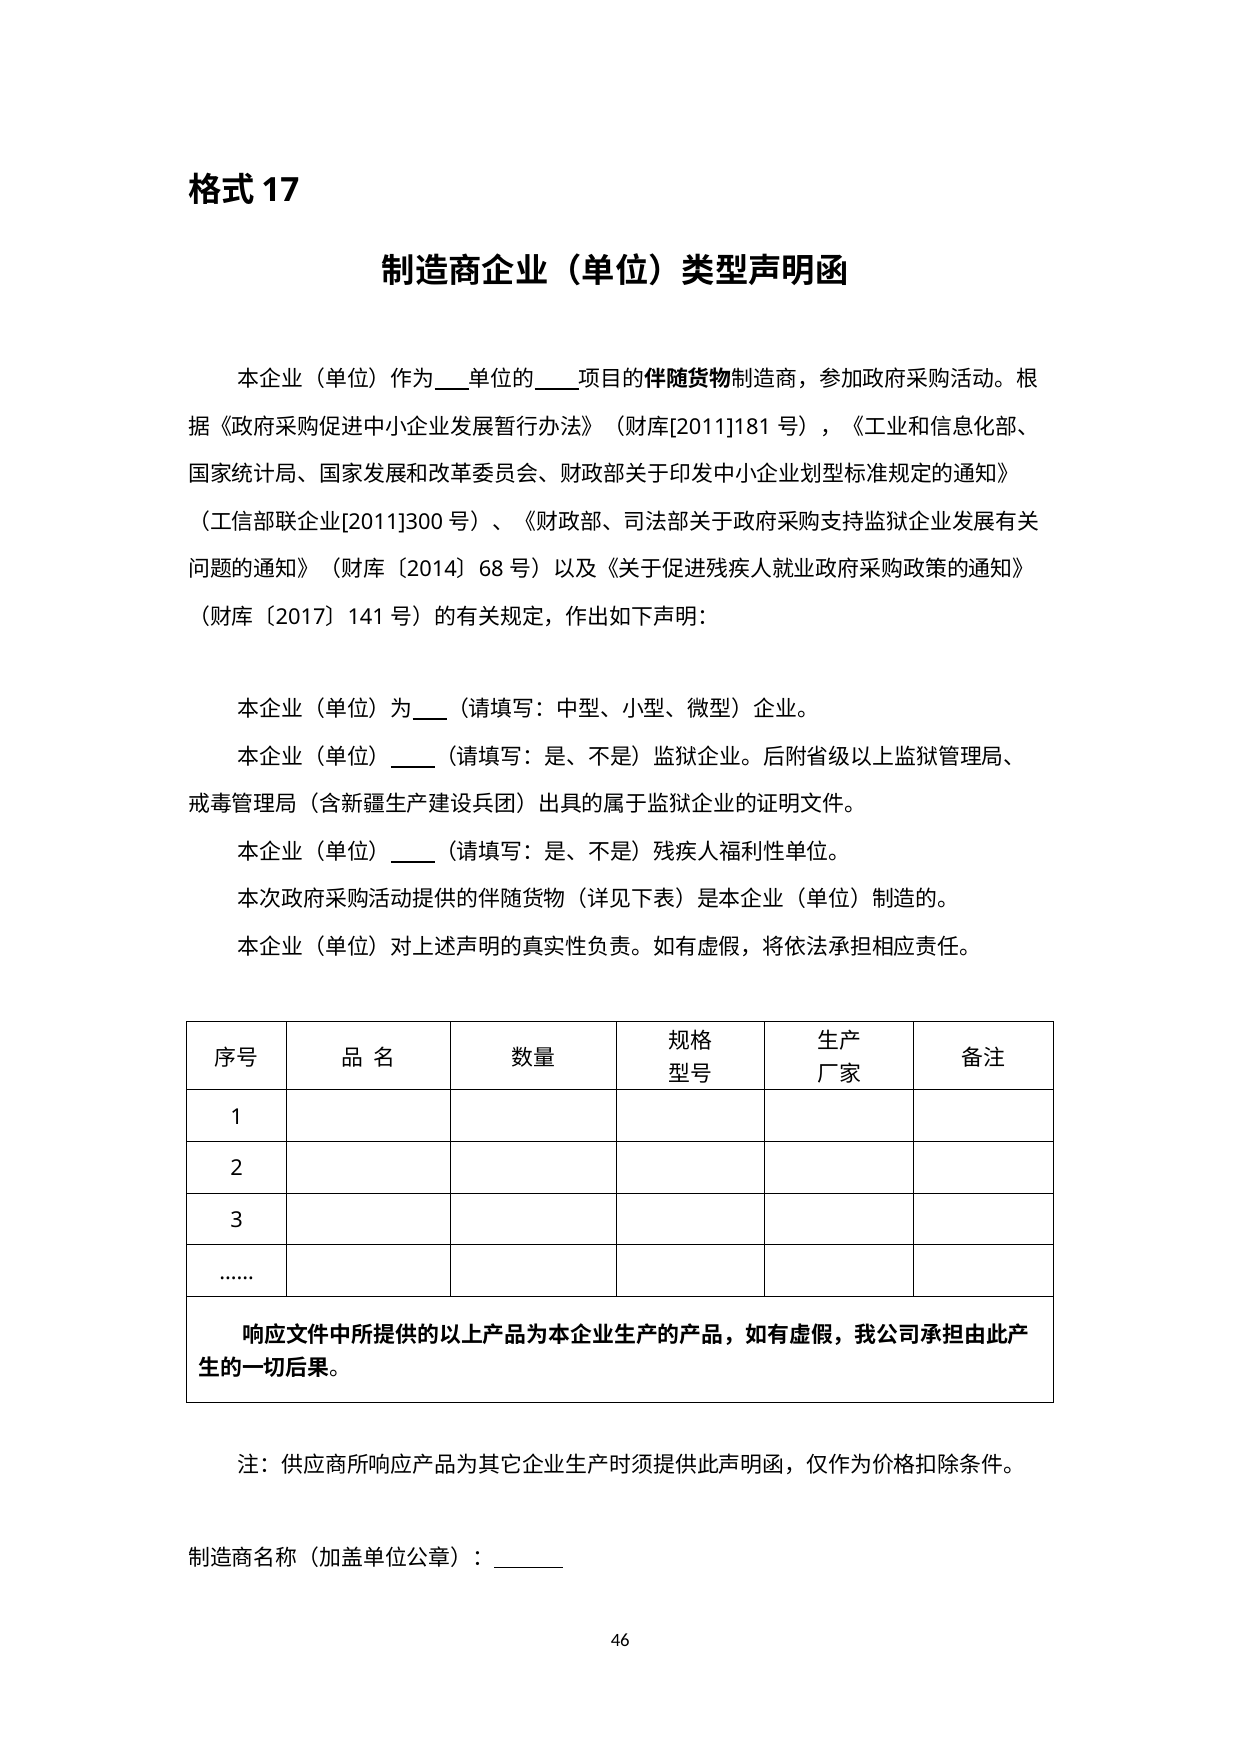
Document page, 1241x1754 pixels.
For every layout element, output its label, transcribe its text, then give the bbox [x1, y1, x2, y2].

text 本企业（单位）作为 单位的 项目的伴随货物制造商，参加政府采购活动。根据《政府采购促进中小企业发展暂行办法》（财库[2011]181 号），《工业和信息化部、国家统计局、国家发展和改革委员会、财政部关于印发中小企业划型标准规定的通知》（工信部联企业[2011]300 号）、《财政部、司法部关于政府采购支持监狱企业发展有关问题的通知》（财库〔2014〕68 号）以及《关于促进残疾人就业政府采购政策的通知》（财库〔2017〕141 号）的有关规定，作出如下声明： [188, 361, 1041, 631]
table_cell [765, 1090, 913, 1141]
table_cell 响应文件中所提供的以上产品为本企业生产的产品，如有虚假，我公司承担由此产生的一切后果。 [187, 1297, 1053, 1402]
table_cell [287, 1194, 450, 1244]
table_cell [451, 1245, 616, 1296]
table_cell [451, 1142, 616, 1193]
table_cell [765, 1194, 913, 1244]
table_header 备注 [914, 1022, 1053, 1089]
table_cell [287, 1142, 450, 1193]
table_cell [287, 1090, 450, 1141]
text 制造商名称（加盖单位公章）： [188, 1539, 1041, 1571]
text 本企业（单位）为 （请填写：中型、小型、微型）企业。 [188, 691, 1041, 723]
table_cell [914, 1245, 1053, 1296]
table_header 序号 [187, 1022, 286, 1089]
table_cell [287, 1245, 450, 1296]
text 本企业（单位） （请填写：是、不是）残疾人福利性单位。 [188, 834, 1041, 865]
text 本企业（单位）对上述声明的真实性负责。如有虚假，将依法承担相应责任。 [188, 929, 1041, 960]
table_cell [765, 1142, 913, 1193]
table_cell [914, 1194, 1053, 1244]
table_cell [617, 1142, 764, 1193]
text 注：供应商所响应产品为其它企业生产时须提供此声明函，仅作为价格扣除条件。 [188, 1447, 1041, 1479]
table_cell [617, 1245, 764, 1296]
table_header 品 名 [287, 1022, 450, 1089]
text 本次政府采购活动提供的伴随货物（详见下表）是本企业（单位）制造的。 [188, 881, 1041, 913]
table_cell [617, 1090, 764, 1141]
table_header 生产 厂家 [765, 1022, 913, 1089]
table_cell [914, 1090, 1053, 1141]
table_header 数量 [451, 1022, 616, 1089]
table_header 规格 型号 [617, 1022, 764, 1089]
table_cell [451, 1194, 616, 1244]
subtitle 格式17 [188, 162, 1052, 211]
table_cell [914, 1142, 1053, 1193]
text 制造商企业（单位）类型声明函 [188, 244, 1041, 292]
text 本企业（单位） （请填写：是、不是）监狱企业。后附省级以上监狱管理局、戒毒管理局（含新疆生产建设兵团）出具的属于监狱企业的证明文件。 [188, 739, 1041, 818]
table_cell …… [187, 1245, 286, 1296]
table_cell [617, 1194, 764, 1244]
table_cell 1 [187, 1090, 286, 1141]
table_cell [765, 1245, 913, 1296]
table_cell [451, 1090, 616, 1141]
table_cell 3 [187, 1194, 286, 1244]
table_cell 2 [187, 1142, 286, 1193]
